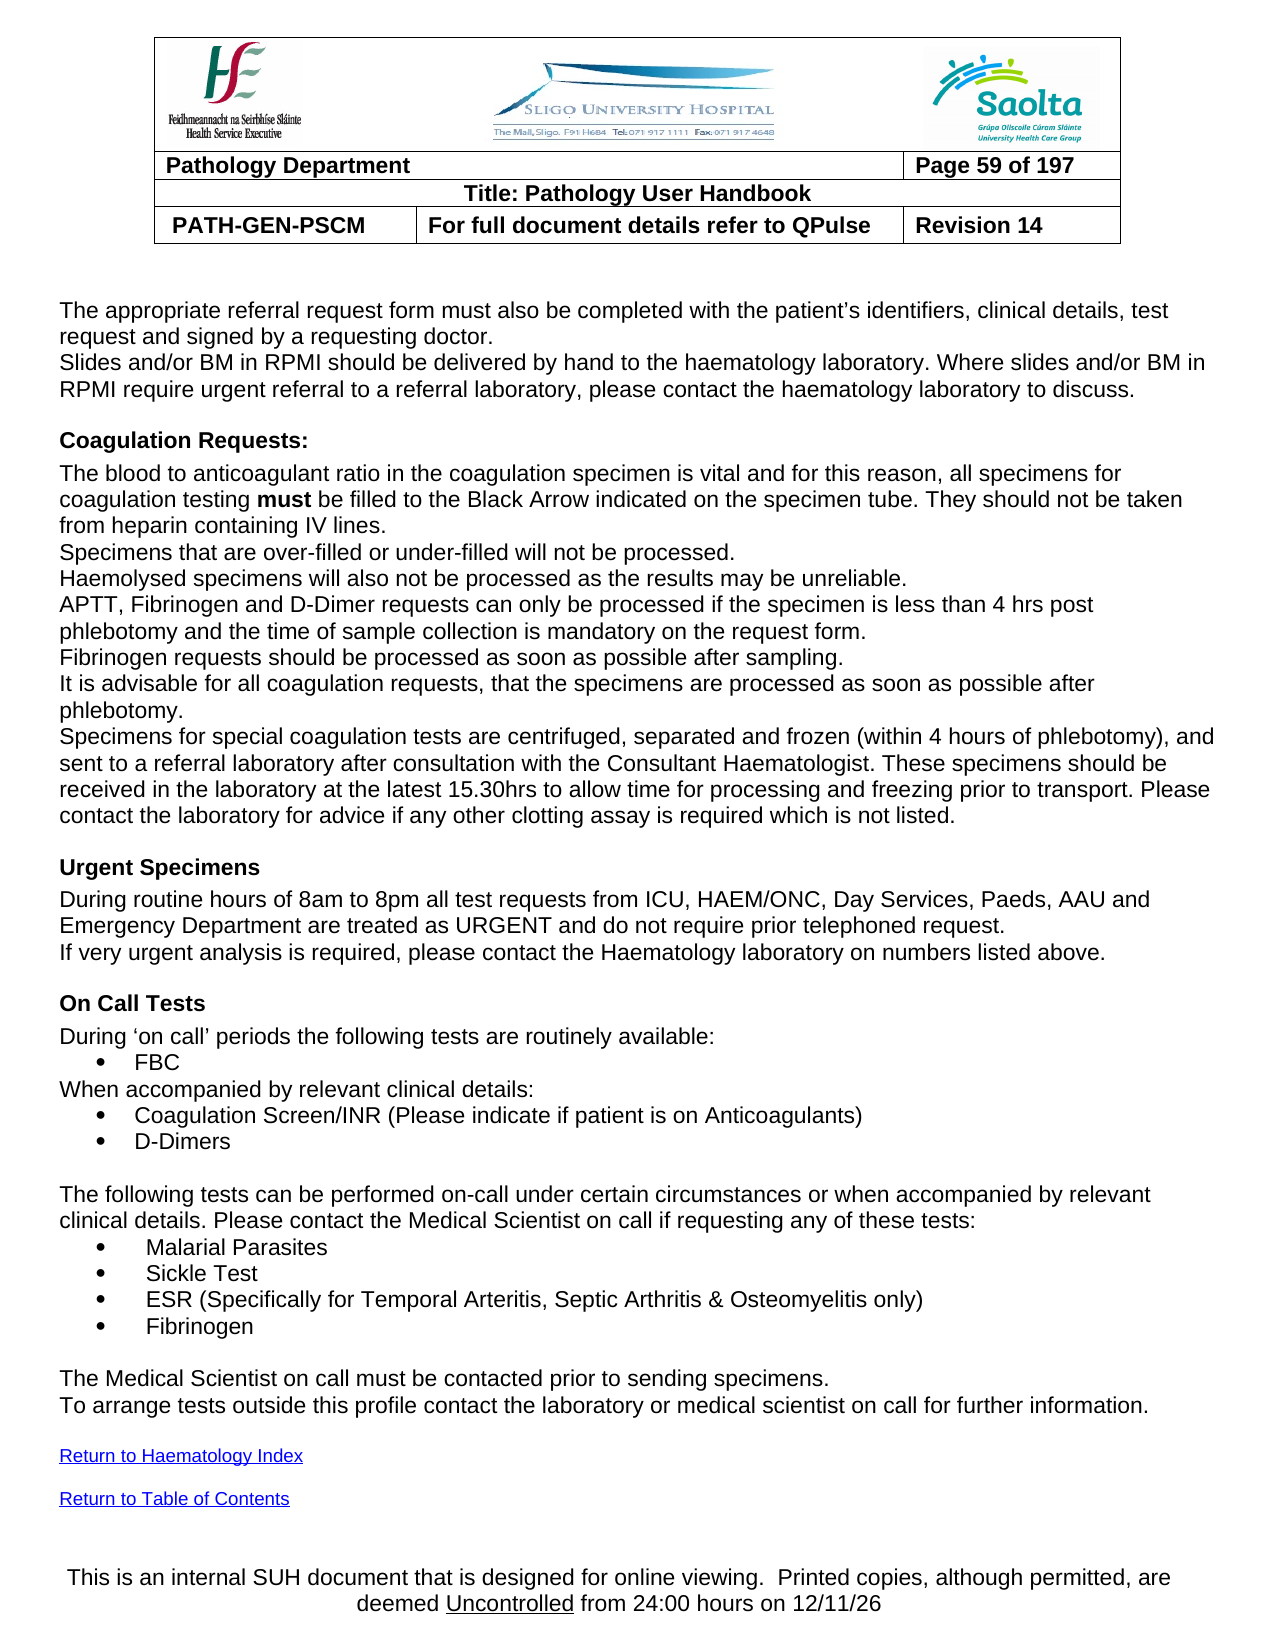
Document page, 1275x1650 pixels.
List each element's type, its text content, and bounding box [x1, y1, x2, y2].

subtitle On Call Tests [59, 990, 1216, 1017]
subtitle Coagulation Requests: [59, 427, 1216, 453]
list D-Dimers [97, 1128, 1216, 1154]
text Specimens that are over-filled or under-filled will not be processed. [59, 539, 1216, 565]
text The blood to anticoagulant ratio in the coagulation specimen is vital and for this reason, all specimens for coagulation testing must be filled to the Black Arrow indicated on the specimen tube. They should not be taken from heparin containing IV lines. [59, 459, 1216, 539]
text Fibrinogen requests should be processed as soon as possible after sampling. [59, 644, 1216, 670]
text Haemolysed specimens will also not be processed as the results may be unreliable. [59, 565, 1216, 591]
text It is advisable for all coagulation requests, that the specimens are processed as soon as possible after phlebotomy. [59, 670, 1216, 723]
picture [475, 49, 790, 145]
text Slides and/or BM in RPMI should be delivered by hand to the haematology laboratory. Where slides and/or BM in RPMI require urgent referral to a referral laboratory, please contact the haematology laboratory to discuss. [59, 349, 1216, 402]
text To arrange tests outside this profile contact the laboratory or medical scientist on call for further information. [59, 1392, 1216, 1418]
text During ‘on call’ periods the following tests are routinely available: [59, 1023, 1216, 1049]
text Return to Haematology Index [59, 1444, 1216, 1466]
text APTT, Fibrinogen and D-Dimer requests can only be processed if the specimen is less than 4 hrs post phlebotomy and the time of sample collection is mandatory on the request form. [59, 591, 1216, 644]
list Coagulation Screen/INR (Please indicate if patient is on Anticoagulants) [97, 1102, 1216, 1128]
list Sickle Test [97, 1260, 1216, 1286]
text Specimens for special coagulation tests are centrifuged, separated and frozen (within 4 hours of phlebotomy), and sent to a referral laboratory after consultation with the Consultant Haematologist. These specimens should be received in the laboratory at the latest 15.30hrs to allow time for processing and freezing prior to transport. Please contact the laboratory for advice if any other clotting assay is required which is not listed. [59, 723, 1216, 828]
text When accompanied by relevant clinical details: [59, 1076, 1216, 1102]
list ESR (Specifically for Temporal Arteritis, Septic Arthritis & Osteomyelitis only) [97, 1286, 1216, 1313]
text Return to Table of Contents [59, 1488, 1216, 1509]
picture [923, 46, 1101, 151]
text During routine hours of 8am to 8pm all test requests from ICU, HAEM/ONC, Day Services, Paeds, AAU and Emergency Department are treated as URGENT and do not require prior telephoned request. [59, 886, 1216, 939]
text If very urgent analysis is required, please contact the Haematology laboratory on numbers listed above. [59, 939, 1216, 965]
list FBC [97, 1049, 1216, 1076]
text The following tests can be performed on-call under certain circumstances or when accompanied by relevant clinical details. Please contact the Medical Scientist on call if requesting any of these tests: [59, 1181, 1216, 1234]
text The appropriate referral request form must also be completed with the patient’s identifiers, clinical details, test request and signed by a requesting doctor. [59, 297, 1216, 349]
list Fibrinogen [97, 1313, 1216, 1339]
list Malarial Parasites [97, 1234, 1216, 1260]
subtitle Urgent Specimens [59, 853, 1216, 880]
text The Medical Scientist on call must be contacted prior to sending specimens. [59, 1365, 1216, 1392]
